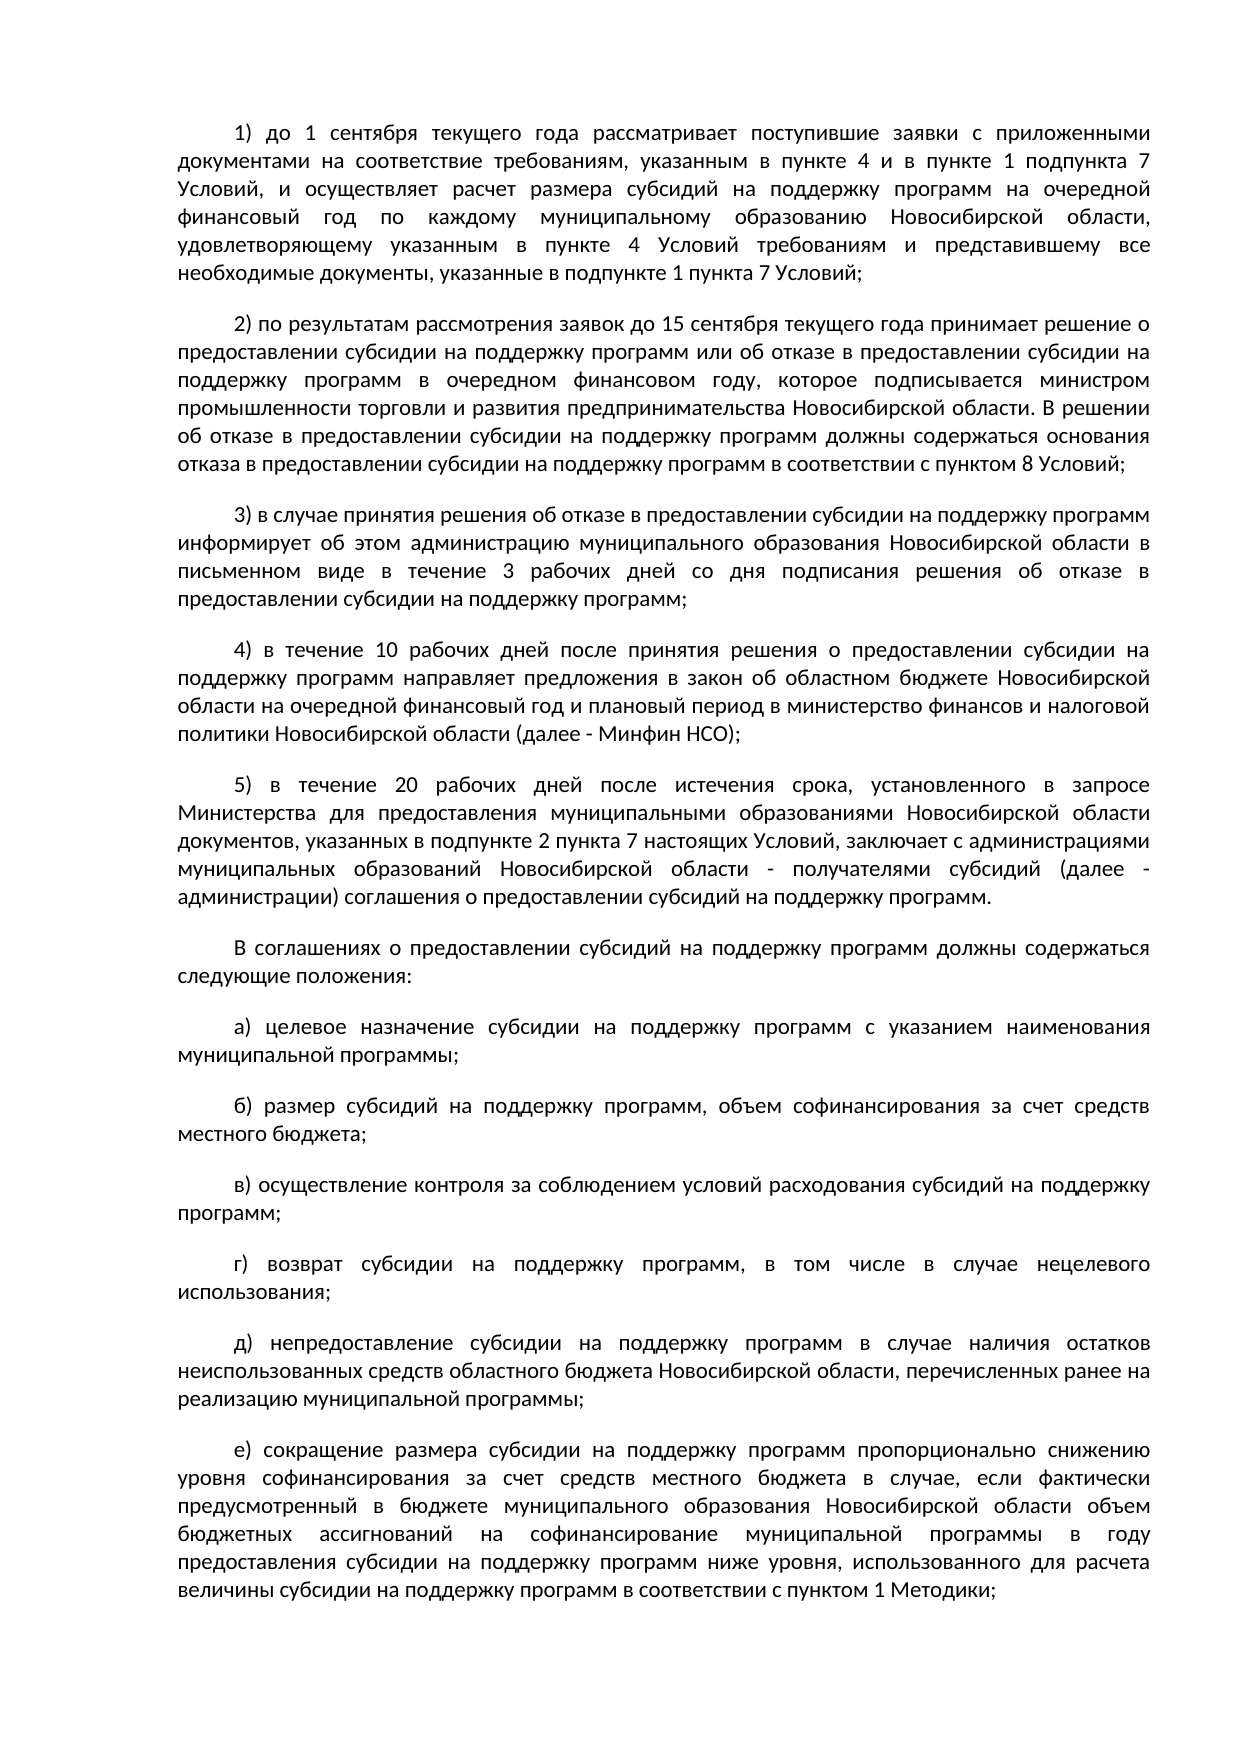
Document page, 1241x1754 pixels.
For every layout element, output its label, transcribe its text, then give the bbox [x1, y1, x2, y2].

text 2) по результатам рассмотрения заявок до 15 сентября текущего года принимает решение о предоставлении субсидии на поддержку программ или об отказе в предоставлении субсидии на поддержку программ в очередном финансовом году, которое подписывается министром промышленности торговли и развития предпринимательства Новосибирской области. В решении об отказе в предоставлении субсидии на поддержку программ должны содержаться основания отказа в предоставлении субсидии на поддержку программ в соответствии с пунктом 8 Условий; [177, 309, 1152, 477]
text 3) в случае принятия решения об отказе в предоставлении субсидии на поддержку программ информирует об этом администрацию муниципального образования Новосибирской области в письменном виде в течение 3 рабочих дней со дня подписания решения об отказе в предоставлении субсидии на поддержку программ; [177, 500, 1152, 612]
text 4) в течение 10 рабочих дней после принятия решения о предоставлении субсидии на поддержку программ направляет предложения в закон об областном бюджете Новосибирской области на очередной финансовый год и плановый период в министерство финансов и налоговой политики Новосибирской области (далее - Минфин НСО); [177, 635, 1152, 747]
text а) целевое назначение субсидии на поддержку программ с указанием наименования муниципальной программы; [177, 1012, 1152, 1068]
text В соглашениях о предоставлении субсидий на поддержку программ должны содержаться следующие положения: [177, 933, 1152, 989]
text 5) в течение 20 рабочих дней после истечения срока, установленного в запросе Министерства для предоставления муниципальными образованиями Новосибирской области документов, указанных в подпункте 2 пункта 7 настоящих Условий, заключает с администрациями муниципальных образований Новосибирской области - получателями субсидий (далее - администрации) соглашения о предоставлении субсидий на поддержку программ. [177, 770, 1152, 910]
text в) осуществление контроля за соблюдением условий расходования субсидий на поддержку программ; [177, 1170, 1152, 1226]
text 1) до 1 сентября текущего года рассматривает поступившие заявки с приложенными документами на соответствие требованиям, указанным в пункте 4 и в пункте 1 подпункта 7 Условий, и осуществляет расчет размера субсидий на поддержку программ на очередной финансовый год по каждому муниципальному образованию Новосибирской области, удовлетворяющему указанным в пункте 4 Условий требованиям и представившему все необходимые документы, указанные в подпункте 1 пункта 7 Условий; [177, 118, 1152, 286]
text г) возврат субсидии на поддержку программ, в том числе в случае нецелевого использования; [177, 1249, 1152, 1305]
text е) сокращение размера субсидии на поддержку программ пропорционально снижению уровня софинансирования за счет средств местного бюджета в случае, если фактически предусмотренный в бюджете муниципального образования Новосибирской области объем бюджетных ассигнований на софинансирование муниципальной программы в году предоставления субсидии на поддержку программ ниже уровня, использованного для расчета величины субсидии на поддержку программ в соответствии с пунктом 1 Методики; [177, 1435, 1152, 1603]
text б) размер субсидий на поддержку программ, объем софинансирования за счет средств местного бюджета; [177, 1091, 1152, 1147]
text д) непредоставление субсидии на поддержку программ в случае наличия остатков неиспользованных средств областного бюджета Новосибирской области, перечисленных ранее на реализацию муниципальной программы; [177, 1328, 1152, 1412]
